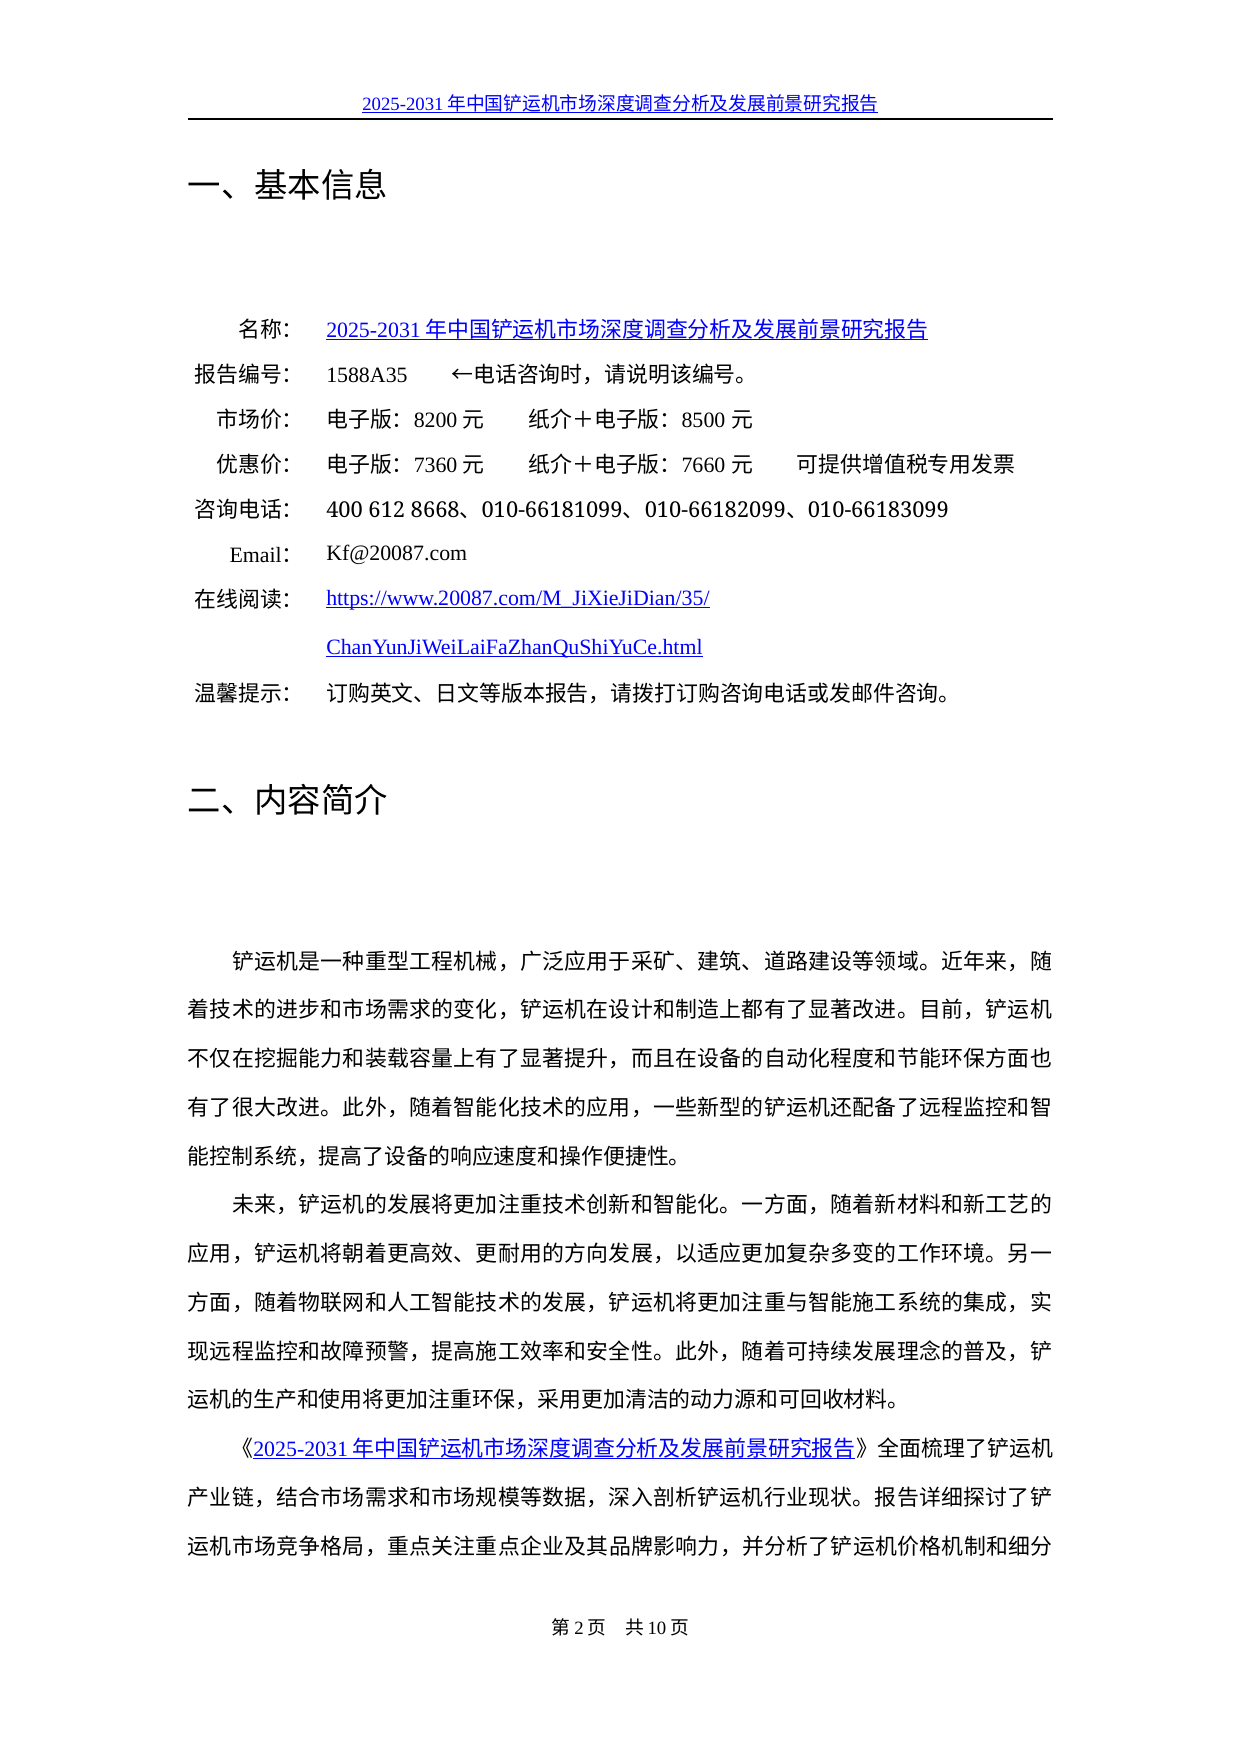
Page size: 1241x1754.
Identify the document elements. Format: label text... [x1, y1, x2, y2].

table_cell 优惠价： [167, 447, 315, 492]
table_cell 1588A35 ←电话咨询时，请说明该编号。 [315, 357, 1073, 402]
table_cell 订购英文、日文等版本报告，请拨打订购咨询电话或发邮件咨询。 [315, 675, 1073, 720]
table_cell 400 612 8668、010-66181099、010-66182099、010-66183099 [315, 492, 1073, 537]
table_cell 咨询电话： [167, 492, 315, 537]
table_cell Kf@20087.com [315, 537, 1073, 582]
table_header 2025-2031年中国铲运机市场深度调查分析及发展前景研究报告 [315, 312, 1073, 357]
table_cell 电子版：8200 元 纸介＋电子版：8500 元 [315, 402, 1073, 447]
table_cell Email： [167, 537, 315, 582]
table_header 名称： [167, 312, 315, 357]
title 二、内容简介 [187, 766, 1053, 831]
table_cell [315, 582, 1073, 675]
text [187, 943, 1053, 1561]
table_cell 报告编号： [167, 357, 315, 402]
table_cell 电子版：7360 元 纸介＋电子版：7660 元 可提供增值税专用发票 [315, 447, 1073, 492]
title 一、基本信息 [187, 150, 1053, 215]
table_cell 市场价： [167, 402, 315, 447]
table_cell 温馨提示： [167, 675, 315, 720]
table_cell 在线阅读： [167, 582, 315, 675]
